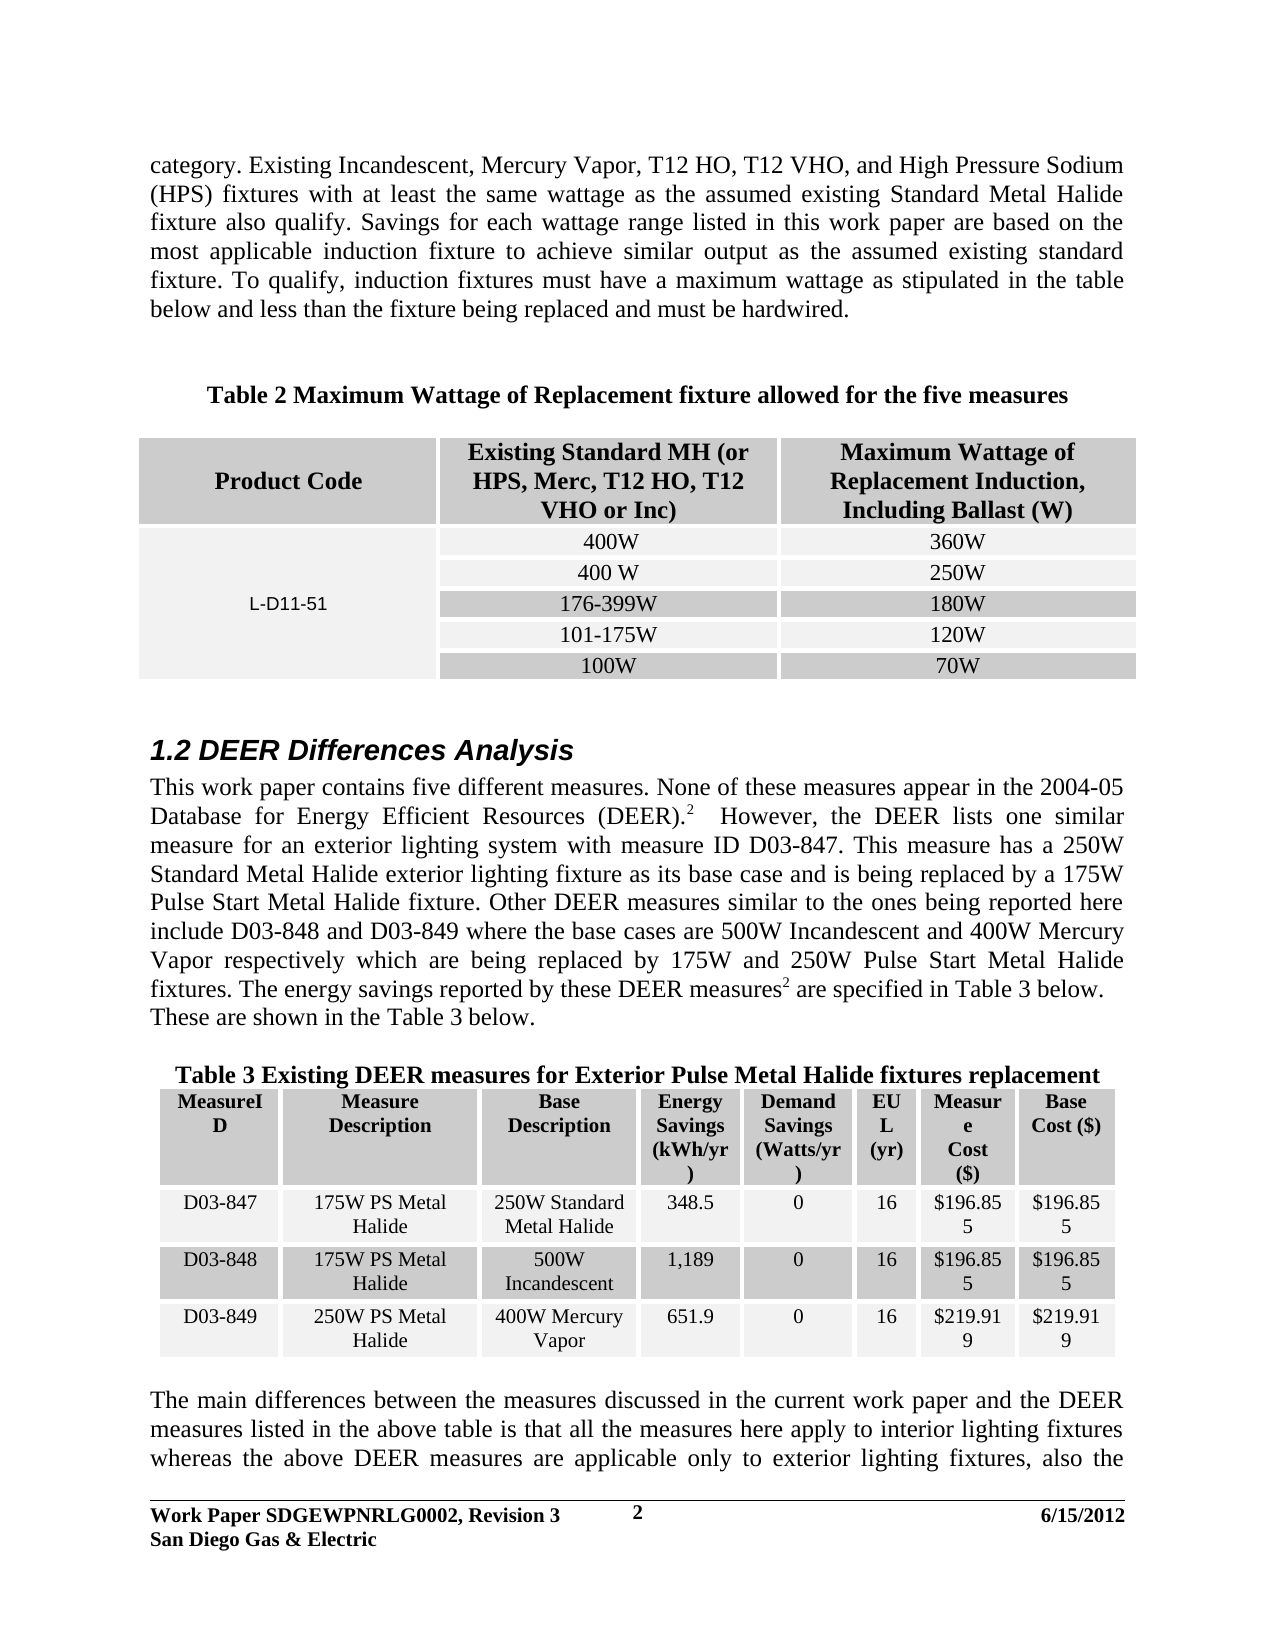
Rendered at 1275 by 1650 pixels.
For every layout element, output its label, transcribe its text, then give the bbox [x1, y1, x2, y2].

table_cell $196.855 [1019, 1190, 1115, 1242]
table_cell 16 [857, 1190, 916, 1242]
text Table 3 Existing DEER measures for Exterior Pulse Metal Halide fixtures replacement [150, 1060, 1125, 1089]
table_header Demand Savings (Watts/yr) [744, 1089, 852, 1185]
table_cell 0 [744, 1190, 852, 1242]
text These are shown in the Table 3 below. [150, 1002, 1125, 1031]
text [150, 1386, 1125, 1472]
table_cell 120W [781, 622, 1136, 648]
table_header Energy Savings (kWh/yr) [641, 1089, 740, 1185]
table_cell D03-849 [160, 1304, 278, 1357]
table_header Existing Standard MH (or HPS, Merc, T12 HO, T12 VHO or Inc) [440, 438, 777, 524]
table_cell 16 [857, 1247, 916, 1299]
table_header Product Code [139, 438, 436, 524]
table_header Measure Cost ($) [921, 1089, 1015, 1185]
table_header MeasureID [160, 1089, 278, 1185]
table_header Base Cost ($) [1019, 1089, 1115, 1185]
table_cell 1,189 [641, 1247, 740, 1299]
table_cell 348.5 [641, 1190, 740, 1242]
table_cell 250W Standard Metal Halide [482, 1190, 636, 1242]
table_cell 175W PS Metal Halide [283, 1247, 477, 1299]
table_cell $219.919 [921, 1304, 1015, 1357]
table_cell $196.855 [921, 1190, 1015, 1242]
table_header Measure Description [283, 1089, 477, 1185]
table_cell 0 [744, 1247, 852, 1299]
table_cell 250W PS Metal Halide [283, 1304, 477, 1357]
table_cell 360W [781, 528, 1136, 555]
text This work paper contains five different measures. None of these measures appear in the 2004-05 Database for Energy Efficient Resources (DEER). However, the DEER lists one similar measure for an exterior lighting system with measure ID D03-847. This measure has a 250W Standard Metal Halide exterior lighting fixture as its base case and is being replaced by a 175W Pulse Start Metal Halide fixture. Other DEER measures similar to the ones being reported here include D03-848 and D03-849 where the base cases are 500W Incandescent and 400W Mercury Vapor respectively which are being replaced by 175W and 250W Pulse Start Metal Halide fixtures. The energy savings reported by these DEER measures are specified in Table 3 below. [150, 772, 1125, 1002]
table_cell 651.9 [641, 1304, 740, 1357]
table_cell 100W [440, 653, 777, 679]
table_header Maximum Wattage of Replacement Induction, Including Ballast (W) [781, 438, 1136, 524]
table_cell $196.855 [1019, 1247, 1115, 1299]
table_cell D03-848 [160, 1247, 278, 1299]
table_cell 70W [781, 653, 1136, 679]
text Table 2 Maximum Wattage of Replacement fixture allowed for the five measures [150, 380, 1125, 409]
table_cell 400 W [440, 560, 777, 586]
table_cell 101-175W [440, 622, 777, 648]
subtitle 1.2 DEER Differences Analysis [150, 733, 1125, 766]
table_cell 176-399W [440, 591, 777, 617]
table_cell D03-847 [160, 1190, 278, 1242]
table_cell 175W PS Metal Halide [283, 1190, 477, 1242]
table_cell 250W [781, 560, 1136, 586]
table_header EUL (yr) [857, 1089, 916, 1185]
table_cell $196.855 [921, 1247, 1015, 1299]
table_header Base Description [482, 1089, 636, 1185]
table_cell 400W [440, 528, 777, 555]
table_cell 400W Mercury Vapor [482, 1304, 636, 1357]
table_cell $219.919 [1019, 1304, 1115, 1357]
table_cell 16 [857, 1304, 916, 1357]
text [150, 150, 1125, 322]
table_cell 500W Incandescent [482, 1247, 636, 1299]
table_cell 0 [744, 1304, 852, 1357]
table_cell 180W [781, 591, 1136, 617]
table_cell L-D11-51 [139, 528, 436, 679]
